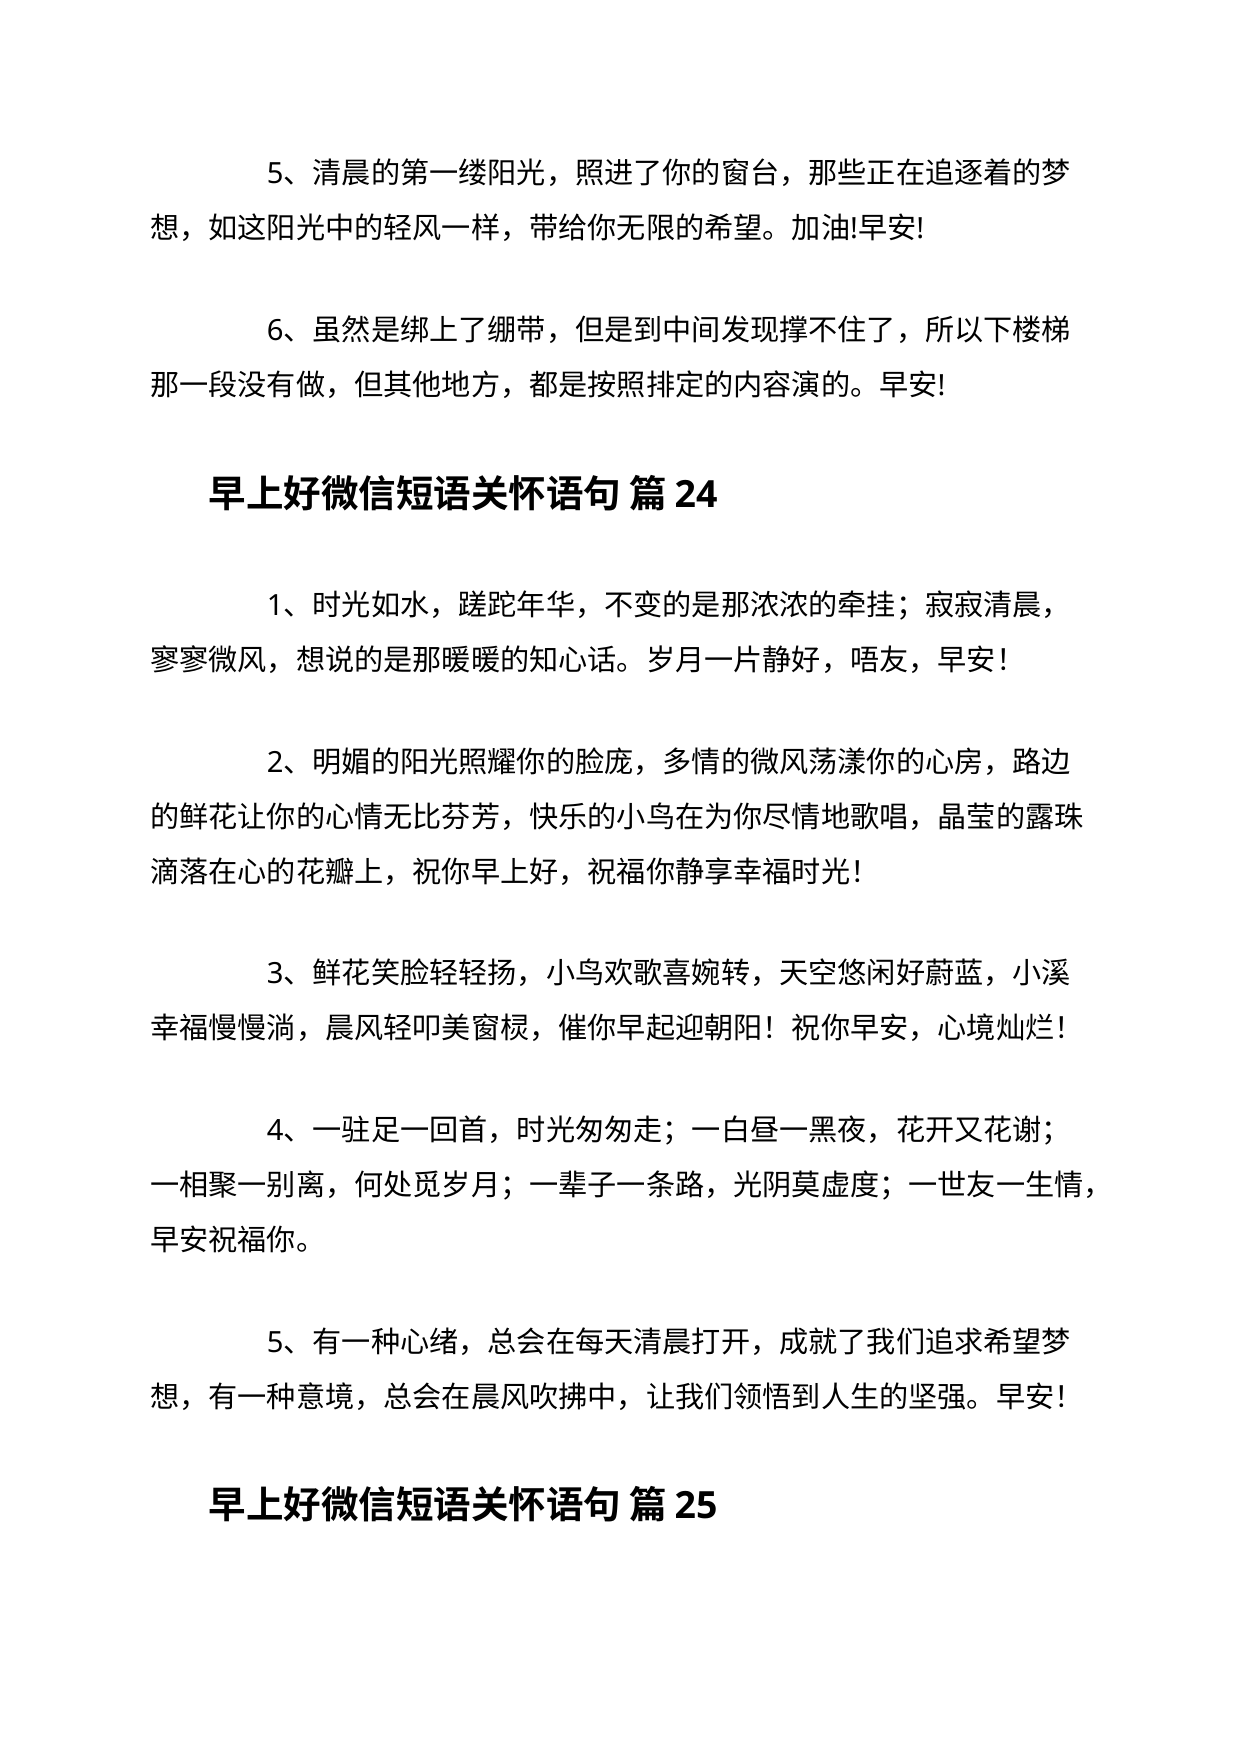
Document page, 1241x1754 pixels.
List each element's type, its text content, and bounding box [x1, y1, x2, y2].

text 5、有一种心绪，总会在每天清晨打开，成就了我们追求希望梦想，有一种意境，总会在晨风吹拂中，让我们领悟到人生的坚强。早安！ [150, 1318, 1090, 1416]
text 5、清晨的第一缕阳光，照进了你的窗台，那些正在追逐着的梦想，如这阳光中的轻风一样，带给你无限的希望。加油!早安! [150, 150, 1090, 247]
text 1、时光如水，蹉跎年华，不变的是那浓浓的牵挂；寂寂清晨，寥寥微风，想说的是那暖暖的知心话。岁月一片静好，唔友，早安！ [150, 582, 1090, 679]
text 6、虽然是绑上了绷带，但是到中间发现撑不住了，所以下楼梯那一段没有做，但其他地方，都是按照排定的内容演的。早安! [150, 307, 1090, 404]
text 早上好微信短语关怀语句 篇25 [150, 1475, 1090, 1530]
text 2、明媚的阳光照耀你的脸庞，多情的微风荡漾你的心房，路边的鲜花让你的心情无比芬芳，快乐的小鸟在为你尽情地歌唱，晶莹的露珠滴落在心的花瓣上，祝你早上好，祝福你静享幸福时光！ [150, 738, 1090, 891]
text 4、一驻足一回首，时光匆匆走；一白昼一黑夜，花开又花谢；一相聚一别离，何处觅岁月；一辈子一条路，光阴莫虚度；一世友一生情，早安祝福你。 [150, 1107, 1090, 1259]
text 早上好微信短语关怀语句 篇24 [150, 464, 1090, 518]
text 3、鲜花笑脸轻轻扬，小鸟欢歌喜婉转，天空悠闲好蔚蓝，小溪幸福慢慢淌，晨风轻叩美窗棂，催你早起迎朝阳！祝你早安，心境灿烂！ [150, 950, 1090, 1047]
